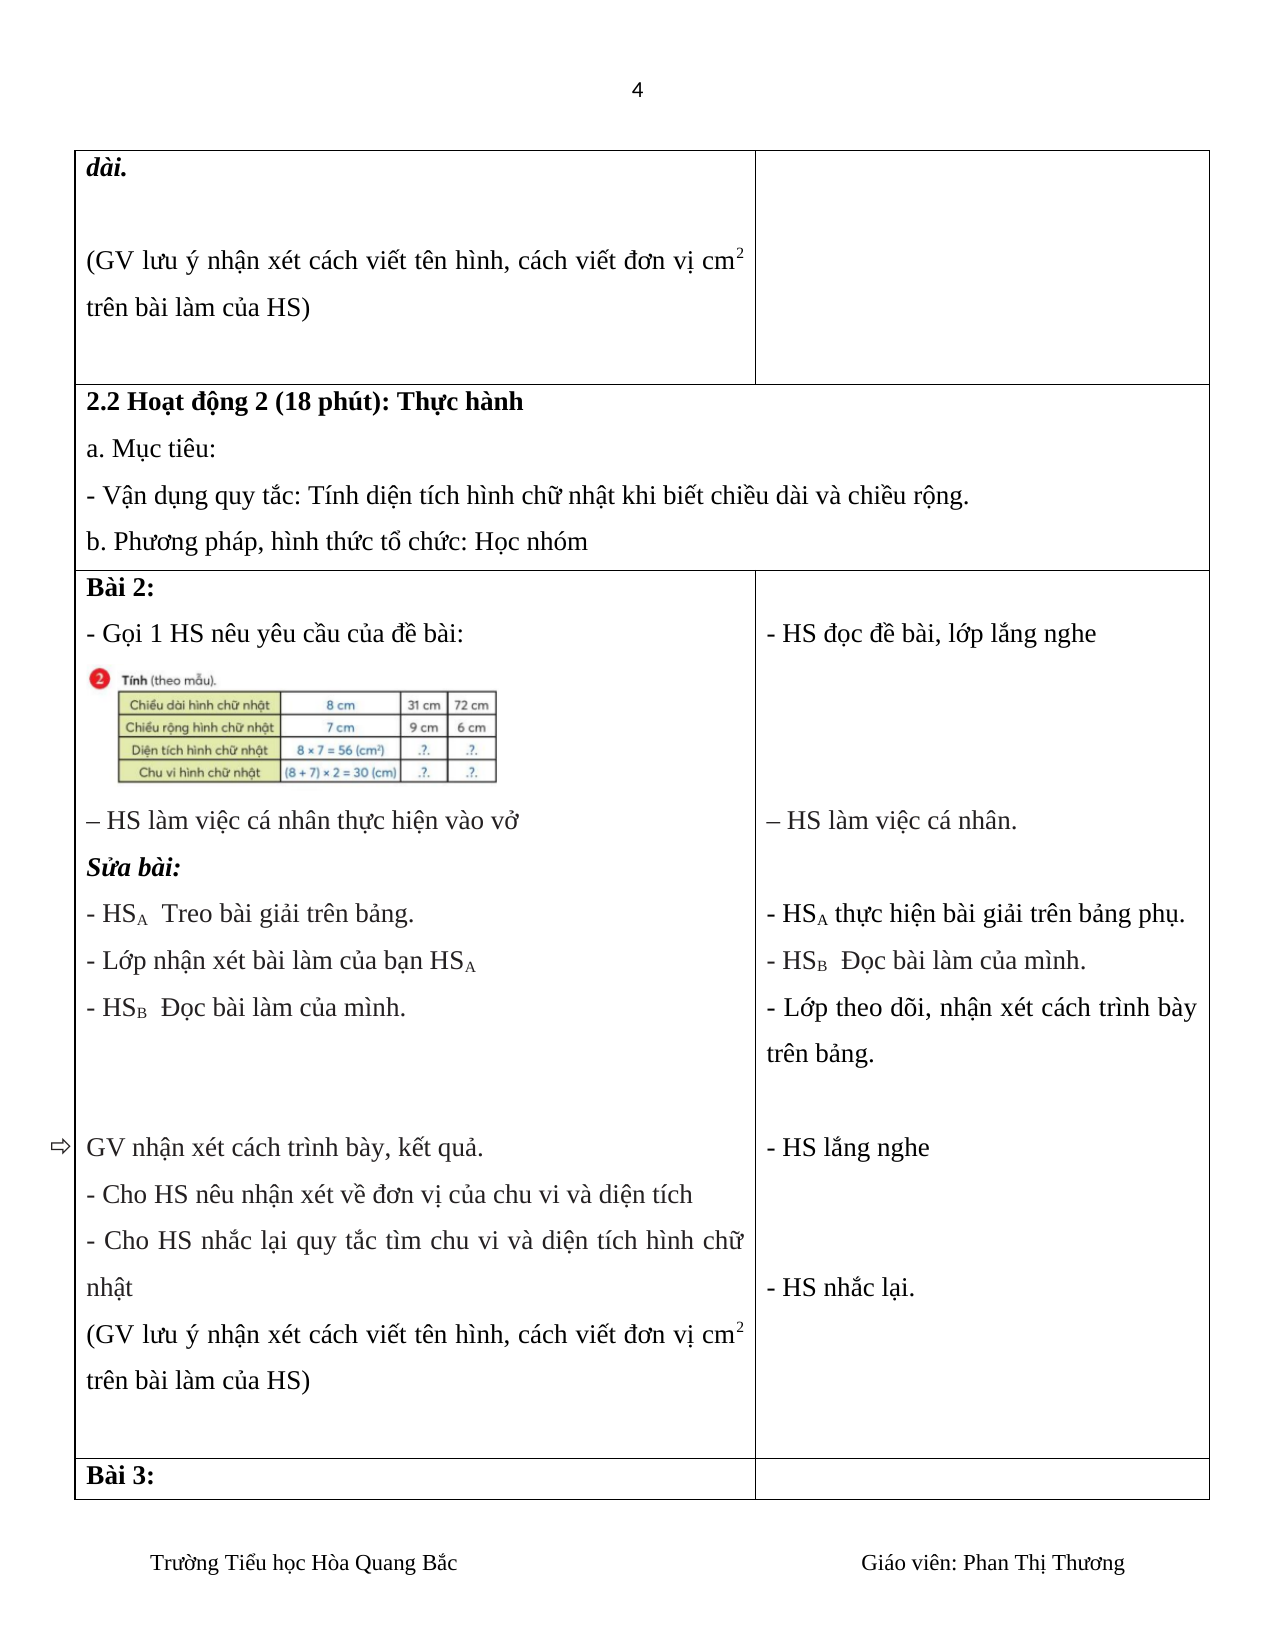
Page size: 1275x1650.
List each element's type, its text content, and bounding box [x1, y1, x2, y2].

table_cell - HS đọc đề bài, lớp lắng nghe – HS làm việc cá nhân. - HSA thực hiện bài giải trên bảng phụ. - HSB Đọc bài làm của mình. - Lớp theo dõi, nhận xét cách trình bày trên bảng. - HS lắng nghe - HS nhắc lại. [756, 571, 1209, 1458]
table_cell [756, 151, 1209, 384]
table_cell 2.2 Hoạt động 2 (18 phút): Thực hành a. Mục tiêu: - Vận dụng quy tắc: Tính diện tích hình chữ nhật khi biết chiều dài và chiều rộng. b. Phương pháp, hình thức tổ chức: Học nhóm [76, 385, 1209, 570]
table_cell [756, 1459, 1209, 1499]
table_cell Bài 2: - Gọi 1 HS nêu yêu cầu của đề bài: – HS làm việc cá nhân thực hiện vào vở Sửa bài: - HSA Treo bài giải trên bảng. - Lớp nhận xét bài làm của bạn HSA - HSB Đọc bài làm của mình. GV nhận xét cách trình bày, kết quả. - Cho HS nêu nhận xét về đơn vị của chu vi và diện tích - Cho HS nhắc lại quy tắc tìm chu vi và diện tích hình chữ nhật (GV lưu ý nhận xét cách viết tên hình, cách viết đơn vị cm2 trên bài làm của HS) [76, 571, 755, 1458]
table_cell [76, 1459, 755, 1499]
picture [86, 664, 499, 791]
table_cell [76, 151, 755, 384]
